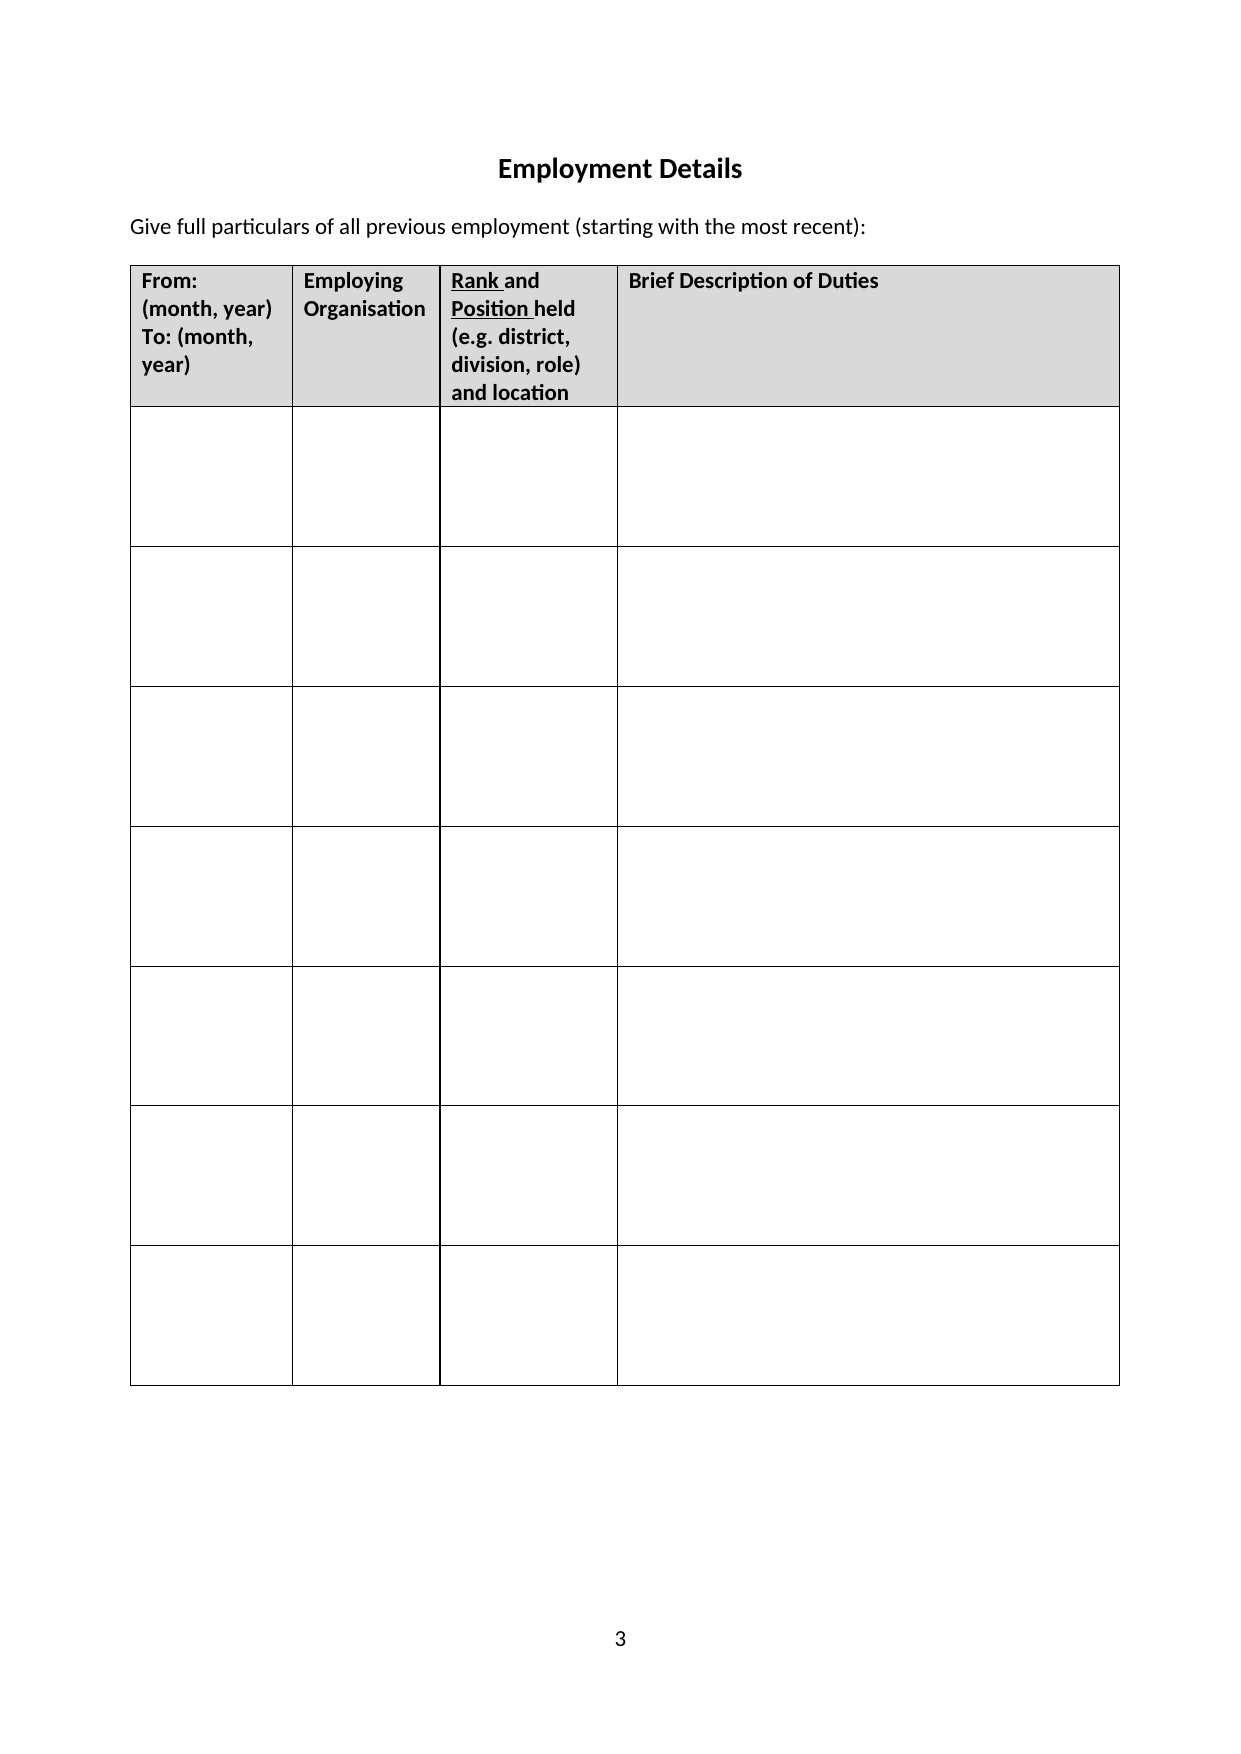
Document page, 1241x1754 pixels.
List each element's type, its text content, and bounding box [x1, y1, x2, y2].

table_cell [618, 407, 1119, 546]
table_cell [131, 1246, 292, 1385]
table_cell [293, 547, 439, 686]
text Employment Details [130, 150, 1110, 186]
table_header Rank and Position held (e.g. district, division, role) and location [441, 266, 617, 406]
table_cell [618, 687, 1119, 826]
table_cell [131, 827, 292, 966]
table_cell [441, 687, 617, 826]
table_cell [441, 407, 617, 546]
table_cell [293, 407, 439, 546]
table_cell [293, 827, 439, 966]
table_cell [131, 407, 292, 546]
table_cell [131, 687, 292, 826]
table_cell [441, 827, 617, 966]
table_cell [441, 1106, 617, 1245]
table_cell [441, 1246, 617, 1385]
table_header Employing Organisation [293, 266, 439, 406]
table_cell [293, 1106, 439, 1245]
table_header Brief Description of Duties [618, 266, 1119, 406]
table_cell [131, 967, 292, 1105]
table_cell [131, 1106, 292, 1245]
table_cell [441, 547, 617, 686]
table_cell [618, 1246, 1119, 1385]
table_cell [293, 1246, 439, 1385]
table_cell [293, 687, 439, 826]
table_header From: (month, year) To: (month, year) [131, 266, 292, 406]
table_cell [131, 547, 292, 686]
table_cell [618, 547, 1119, 686]
table_cell [441, 967, 617, 1105]
table_cell [618, 827, 1119, 966]
table_cell [293, 967, 439, 1105]
text Give full particulars of all previous employment (starting with the most recent): [130, 212, 1110, 240]
table_cell [618, 1106, 1119, 1245]
table_cell [618, 967, 1119, 1105]
